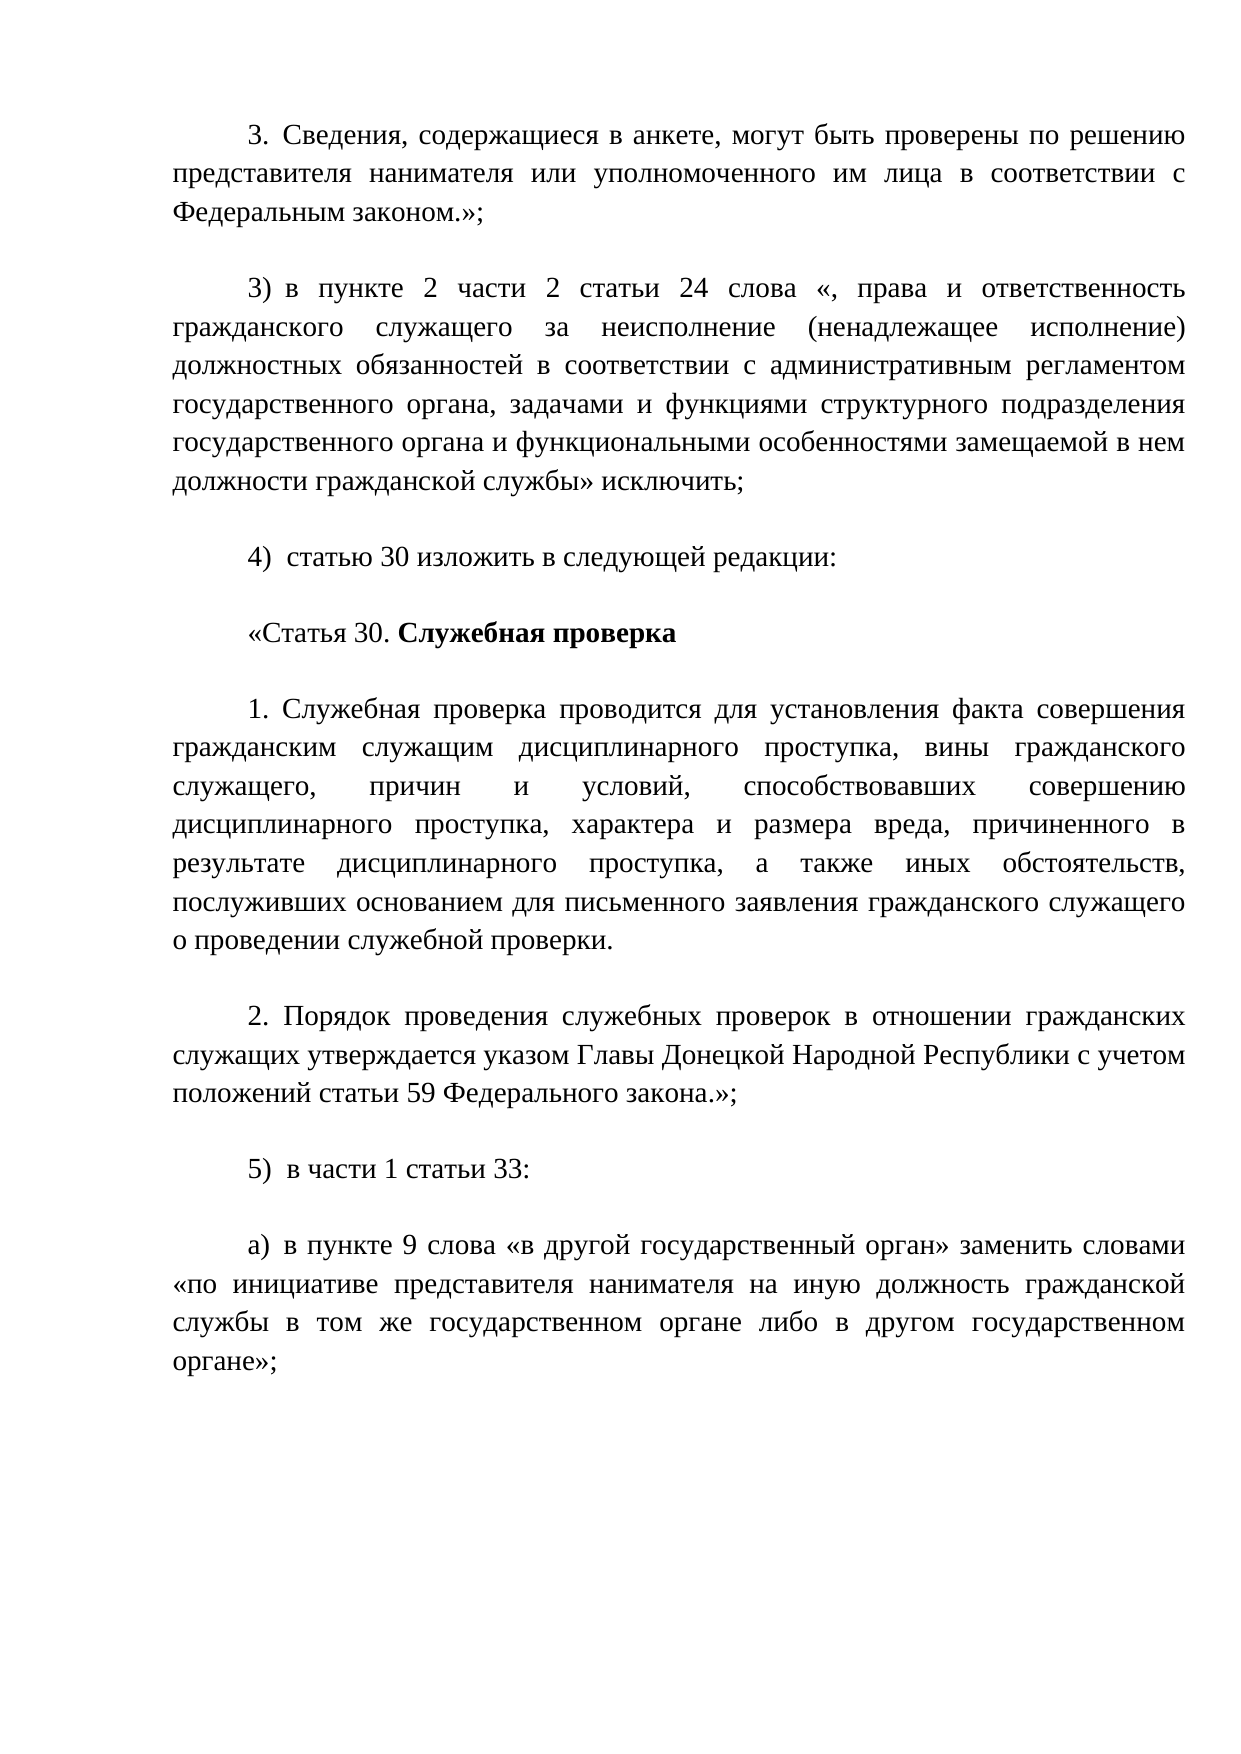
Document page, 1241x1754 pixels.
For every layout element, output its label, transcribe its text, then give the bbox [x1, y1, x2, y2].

text «Статья 30. Служебная проверка [172, 615, 1186, 648]
text а) в пункте 9 слова «в другой государственный орган» заменить словами «по инициативе представителя нанимателя на иную должность гражданской службы в том же государственном органе либо в другом государственном органе»; [172, 1227, 1186, 1377]
list в пункте 2 части 2 статьи 24 слова «, права и ответственность гражданского служащего за неисполнение (ненадлежащее исполнение) должностных обязанностей в соответствии с административным регламентом государственного органа, задачами и функциями структурного подразделения государственного органа и функциональными особенностями замещаемой в нем должности гражданской службы» исключить; [172, 270, 1186, 496]
text 2. Порядок проведения служебных проверок в отношении гражданских служащих утверждается указом Главы Донецкой Народной Республики с учетом положений статьи 59 Федерального закона.»; [172, 998, 1186, 1109]
list Сведения, содержащиеся в анкете, могут быть проверены по решению представителя нанимателя или уполномоченного им лица в соответствии с Федеральным законом.»; [172, 117, 1186, 228]
list статью 30 изложить в следующей редакции: [172, 539, 1186, 572]
text 1. Служебная проверка проводится для установления факта совершения гражданским служащим дисциплинарного проступка, вины гражданского служащего, причин и условий, способствовавших совершению дисциплинарного проступка, характера и размера вреда, причиненного в результате дисциплинарного проступка, а также иных обстоятельств, послуживших основанием для письменного заявления гражданского служащего о проведении служебной проверки. [172, 691, 1186, 956]
list в части 1 статьи 33: [172, 1151, 1186, 1185]
